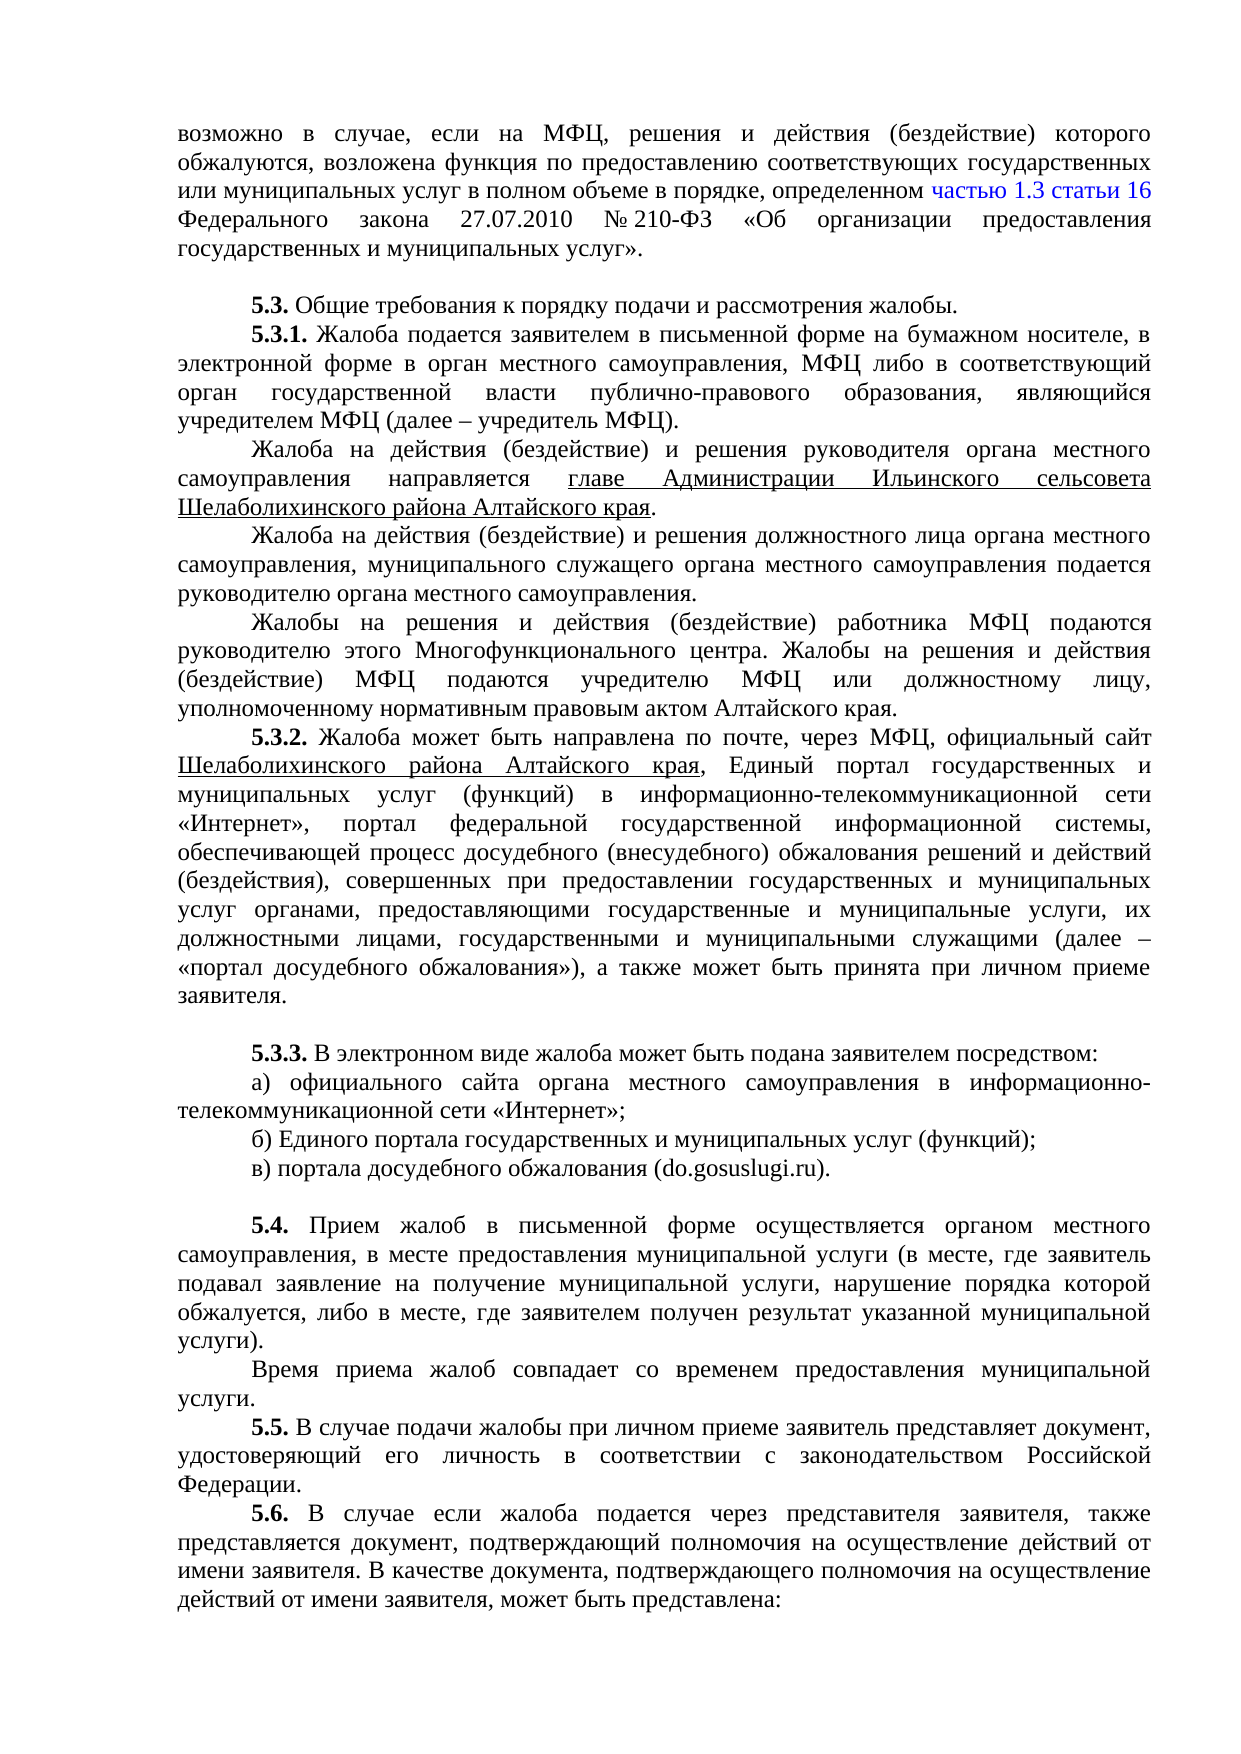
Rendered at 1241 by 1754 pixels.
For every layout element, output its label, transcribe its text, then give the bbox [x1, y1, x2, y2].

text Жалобы на решения и действия (бездействие) работника МФЦ подаются руководителю этого Многофункционального центра. Жалобы на решения и действия (бездействие) МФЦ подаются учредителю МФЦ или должностному лицу, уполномоченному нормативным правовым актом Алтайского края. [177, 607, 1152, 722]
text 5.3.1. Жалоба подается заявителем в письменной форме на бумажном носителе, в электронной форме в орган местного самоуправления, МФЦ либо в соответствующий орган государственной власти публично-правового образования, являющийся учредителем МФЦ (далее – учредитель МФЦ). [177, 319, 1152, 434]
text в) портала досудебного обжалования (do.gosuslugi.ru). [177, 1153, 1152, 1182]
text 5.3.2. Жалоба может быть направлена по почте, через МФЦ, официальный сайт Шелаболихинского района Алтайского края, Единый портал государственных и муниципальных услуг (функций) в информационно-телекоммуникационной сети «Интернет», портал федеральной государственной информационной системы, обеспечивающей процесс досудебного (внесудебного) обжалования решений и действий (бездействия), совершенных при предоставлении государственных и муниципальных услуг органами, предоставляющими государственные и муниципальные услуги, их должностными лицами, государственными и муниципальными служащими (далее – «портал досудебного обжалования»), а также может быть принята при личном приеме заявителя. [177, 722, 1152, 1009]
text б) Единого портала государственных и муниципальных услуг (функций); [177, 1124, 1152, 1153]
text 5.3. Общие требования к порядку подачи и рассмотрения жалобы. [177, 291, 1152, 319]
text 5.6. В случае если жалоба подается через представителя заявителя, также представляется документ, подтверждающий полномочия на осуществление действий от имени заявителя. В качестве документа, подтверждающего полномочия на осуществление действий от имени заявителя, может быть представлена: [177, 1498, 1152, 1613]
text 5.5. В случае подачи жалобы при личном приеме заявитель представляет документ, удостоверяющий его личность в соответствии с законодательством Российской Федерации. [177, 1412, 1152, 1498]
text 5.4. Прием жалоб в письменной форме осуществляется органом местного самоуправления, в месте предоставления муниципальной услуги (в месте, где заявитель подавал заявление на получение муниципальной услуги, нарушение порядка которой обжалуется, либо в месте, где заявителем получен результат указанной муниципальной услуги). [177, 1211, 1152, 1354]
text Время приема жалоб совпадает со временем предоставления муниципальной услуги. [177, 1354, 1152, 1412]
text 5.3.3. В электронном виде жалоба может быть подана заявителем посредством: [177, 1038, 1152, 1067]
text а) официального сайта органа местного самоуправления в информационно-телекоммуникационной сети «Интернет»; [177, 1067, 1152, 1124]
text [177, 118, 1152, 262]
text Жалоба на действия (бездействие) и решения должностного лица органа местного самоуправления, муниципального служащего органа местного самоуправления подается руководителю органа местного самоуправления. [177, 521, 1152, 607]
text Жалоба на действия (бездействие) и решения руководителя органа местного самоуправления направляется главе Администрации Ильинского сельсовета Шелаболихинского района Алтайского края. [177, 434, 1152, 521]
